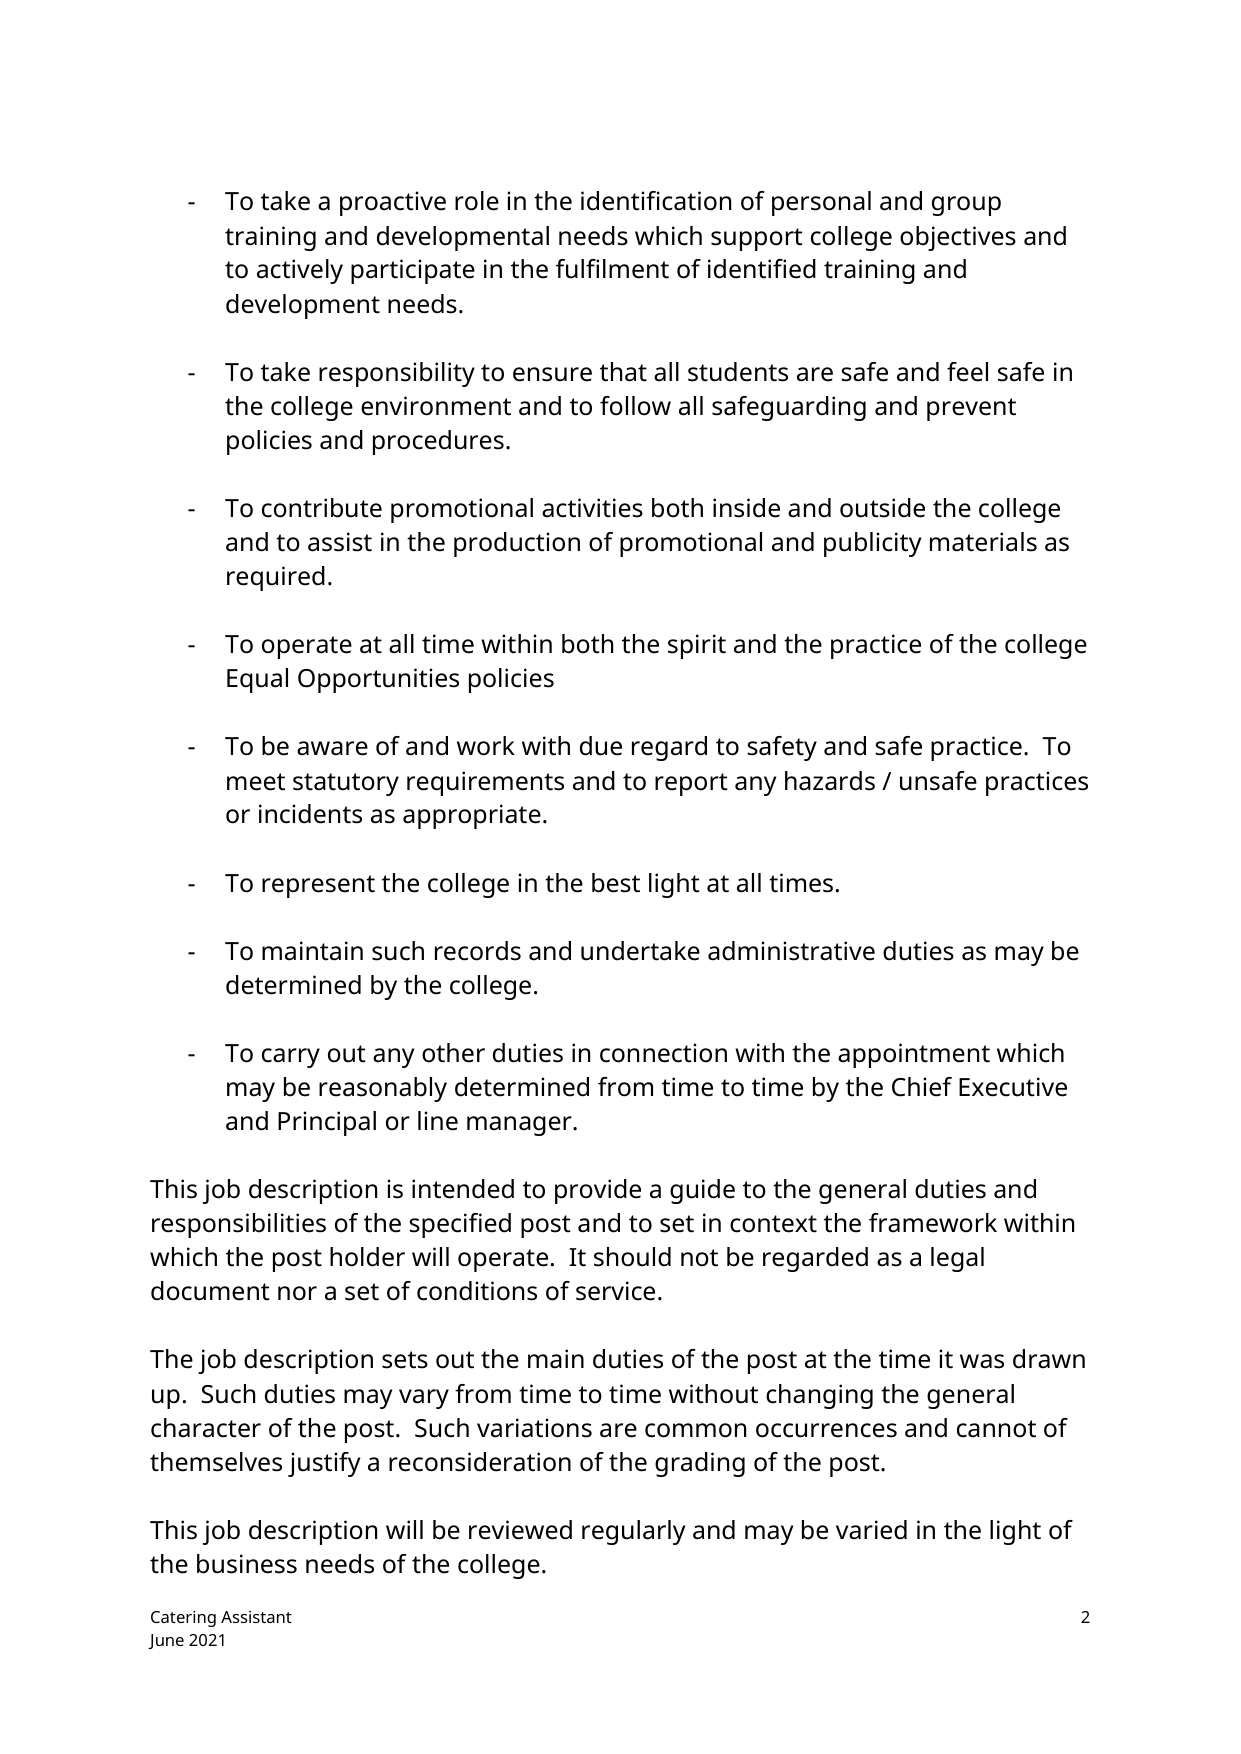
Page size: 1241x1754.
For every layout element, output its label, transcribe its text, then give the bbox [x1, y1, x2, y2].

list To operate at all time within both the spirit and the practice of the college Equal Opportunities policies [187, 627, 1090, 695]
list To be aware of and work with due regard to safety and safe practice. To meet statutory requirements and to report any hazards / unsafe practices or incidents as appropriate. [187, 729, 1090, 831]
list To carry out any other duties in connection with the appointment which may be reasonably determined from time to time by the Chief Executive and Principal or line manager. [187, 1036, 1090, 1138]
list To represent the college in the best light at all times. [187, 865, 1090, 899]
list To take responsibility to ensure that all students are safe and feel safe in the college environment and to follow all safeguarding and prevent policies and procedures. [187, 354, 1090, 457]
list To maintain such records and undertake administrative duties as may be determined by the college. [187, 933, 1090, 1002]
text This job description will be reviewed regularly and may be varied in the light of the business needs of the college. [150, 1512, 1090, 1581]
text The job description sets out the main duties of the post at the time it was drawn up. Such duties may vary from time to time without changing the general character of the post. Such variations are common occurrences and cannot of themselves justify a reconsideration of the grading of the post. [150, 1342, 1090, 1478]
list To take a proactive role in the identification of personal and group training and developmental needs which support college objectives and to actively participate in the fulfilment of identified training and development needs. [187, 184, 1090, 320]
list To contribute promotional activities both inside and outside the college and to assist in the production of promotional and publicity materials as required. [187, 491, 1090, 593]
text This job description is intended to provide a guide to the general duties and responsibilities of the specified post and to set in context the framework within which the post holder will operate. It should not be regarded as a legal document nor a set of conditions of service. [150, 1172, 1090, 1308]
